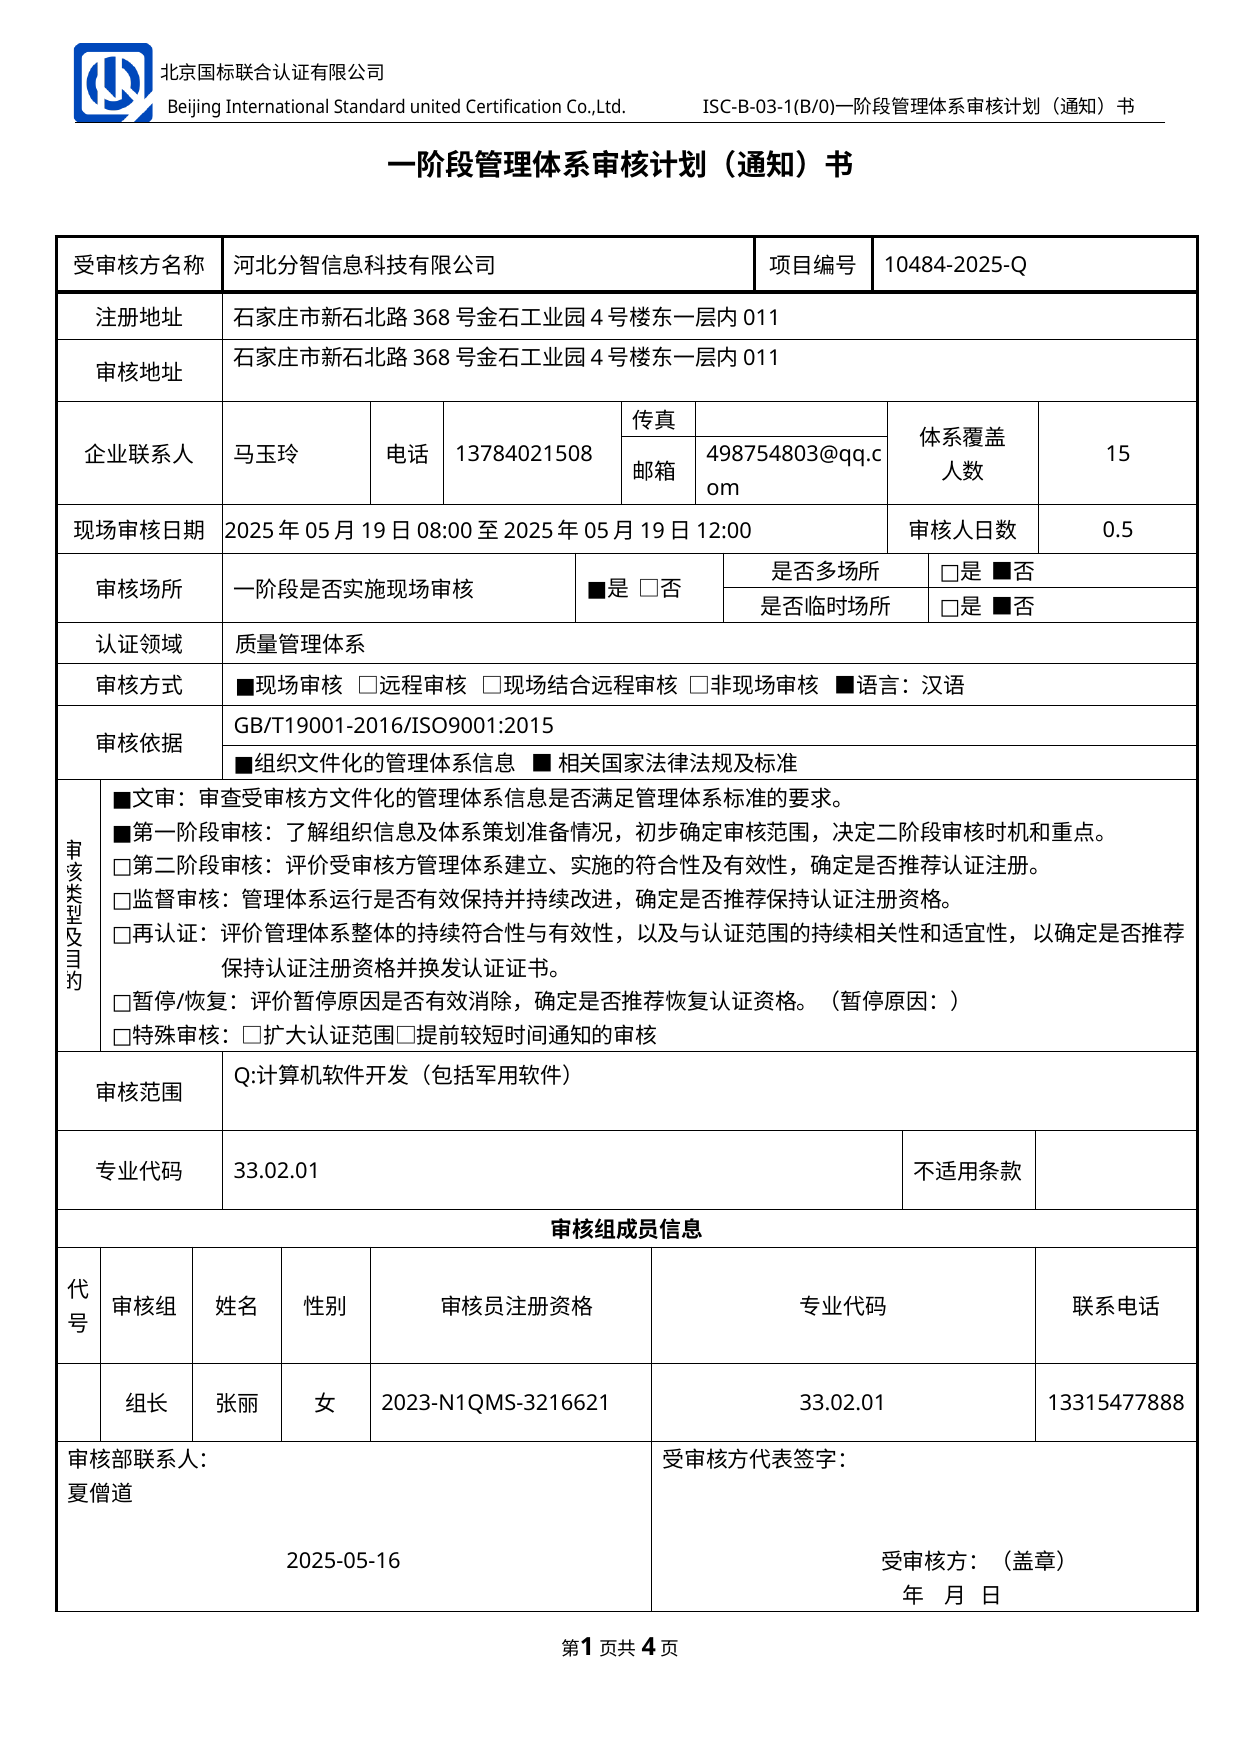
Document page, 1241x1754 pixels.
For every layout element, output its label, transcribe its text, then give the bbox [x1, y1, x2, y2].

table_cell 电话 [371, 402, 443, 504]
table_cell 33.02.01 [652, 1364, 1035, 1441]
table_header 河北分智信息科技有限公司 [224, 238, 753, 290]
table_cell 是否多场所 [724, 554, 928, 587]
table_cell □是 ■否 [929, 588, 1196, 622]
table_cell 审核类型及目的 [58, 780, 100, 1051]
table_cell ■是 □否 [576, 554, 723, 622]
table_cell 审核范围 [58, 1052, 222, 1130]
table_cell 专业代码 [652, 1248, 1035, 1363]
table_cell 联系电话 [1036, 1248, 1196, 1363]
table_cell 审核组 [101, 1248, 192, 1363]
table_cell 传真 [622, 402, 695, 436]
table_cell 体系覆盖 人数 [888, 402, 1038, 504]
table_cell 专业代码 [58, 1131, 222, 1208]
table_cell 是否临时场所 [724, 588, 928, 622]
table_cell 审核方式 [58, 664, 222, 704]
table_cell 0.5 [1039, 505, 1196, 553]
table_cell 石家庄市新石北路368号金石工业园4号楼东一层内011 [223, 294, 1196, 339]
table_cell 质量管理体系 [223, 623, 1196, 663]
table_cell Q:计算机软件开发（包括军用软件） [223, 1052, 1196, 1130]
table_cell ■组织文件化的管理体系信息 ■ 相关国家法律法规及标准 [223, 746, 1196, 779]
table_cell 女 [282, 1364, 370, 1441]
table_cell 2023-N1QMS-3216621 [371, 1364, 651, 1441]
table_cell 邮箱 [622, 437, 695, 504]
table_cell 姓名 [193, 1248, 281, 1363]
table_cell 一阶段是否实施现场审核 [223, 554, 575, 622]
table_cell 性别 [282, 1248, 370, 1363]
table_cell 组长 [101, 1364, 192, 1441]
table_cell 马玉玲 [223, 402, 370, 504]
table_header 项目编号 [756, 238, 871, 290]
table_cell GB/T19001-2016/ISO9001:2015 [223, 706, 1196, 744]
table_cell 498754803@qq.com [696, 437, 887, 504]
table_cell 注册地址 [58, 294, 222, 339]
table_cell [1036, 1131, 1196, 1208]
table_cell 企业联系人 [58, 402, 222, 504]
table_cell [696, 402, 887, 436]
table_cell 33.02.01 [223, 1131, 902, 1208]
table_cell 张丽 [193, 1364, 281, 1441]
table_cell 13784021508 [444, 402, 621, 504]
table_cell 不适用条款 [903, 1131, 1035, 1208]
table_cell 审核组成员信息 [58, 1210, 1196, 1247]
table_cell ■现场审核 □远程审核 □现场结合远程审核 □非现场审核 ■语言：汉语 [223, 664, 1196, 704]
table_cell 现场审核日期 [58, 505, 222, 553]
table_cell 审核员注册资格 [371, 1248, 651, 1363]
table_cell 审核部联系人： 夏僧道 2025-05-16 [58, 1442, 651, 1611]
table_cell [58, 1364, 100, 1441]
table_header 受审核方名称 [58, 238, 221, 290]
table_cell 15 [1039, 402, 1196, 504]
picture [73, 43, 153, 123]
table_cell 审核地址 [58, 340, 222, 401]
table_cell 代号 [58, 1248, 100, 1363]
table_cell □是 ■否 [929, 554, 1196, 587]
table_header 10484-2025-Q [874, 238, 1196, 290]
table_cell 13315477888 [1036, 1364, 1196, 1441]
table_cell 审核场所 [58, 554, 222, 622]
table_cell 2025年05月19日 08:00至2025年05月19日 12:00 [223, 505, 887, 553]
table_cell 石家庄市新石北路368号金石工业园4号楼东一层内011 [223, 340, 1196, 401]
text 一阶段管理体系审核计划（通知）书 [75, 129, 1165, 197]
table_cell 受审核方代表签字： 受审核方：（盖章） 年 月 日 [652, 1442, 1196, 1611]
table_cell 认证领域 [58, 623, 222, 663]
table_cell 审核人日数 [888, 505, 1038, 553]
table_cell 审核依据 [58, 706, 222, 779]
table_cell ■文审：审查受审核方文件化的管理体系信息是否满足管理体系标准的要求。 ■第一阶段审核：了解组织信息及体系策划准备情况，初步确定审核范围，决定二阶段审核时机和重点。 □第二阶段审核：评价受审核方管理体系建立、实施的符合性及有效性，确定是否推荐认证注册。 □监督审核：管理体系运行是否有效保持并持续改进，确定是否推荐保持认证注册资格。 □再认证：评价管理体系整体的持续符合性与有效性，以及与认证范围的持续相关性和适宜性，以确定是否推荐保持认证注册资格并换发认证证书。 □暂停/恢复：评价暂停原因是否有效消除，确定是否推荐恢复认证资格。（暂停原因：） □特殊审核：□扩大认证范围□提前较短时间通知的审核 [101, 780, 1196, 1051]
